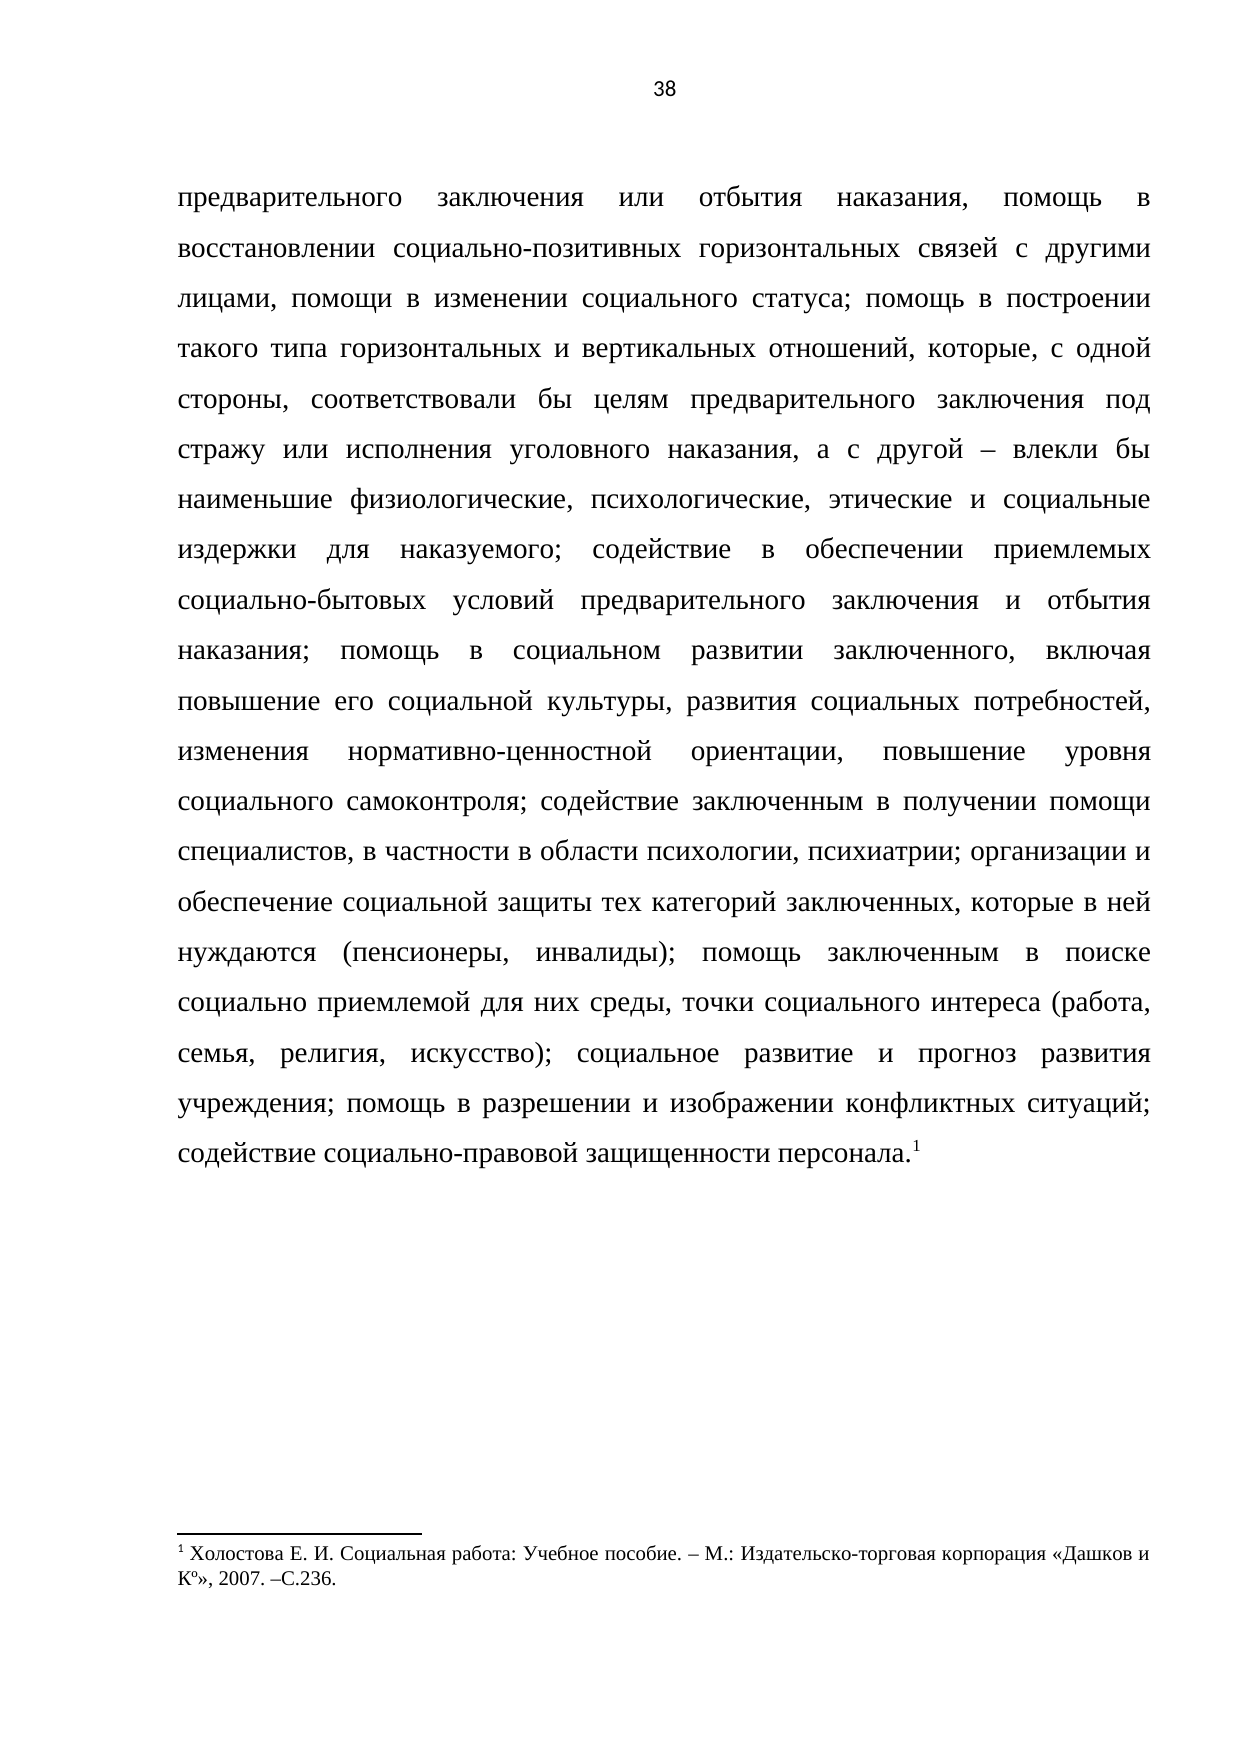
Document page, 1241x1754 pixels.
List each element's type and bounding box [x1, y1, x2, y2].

text [177, 179, 1152, 1169]
